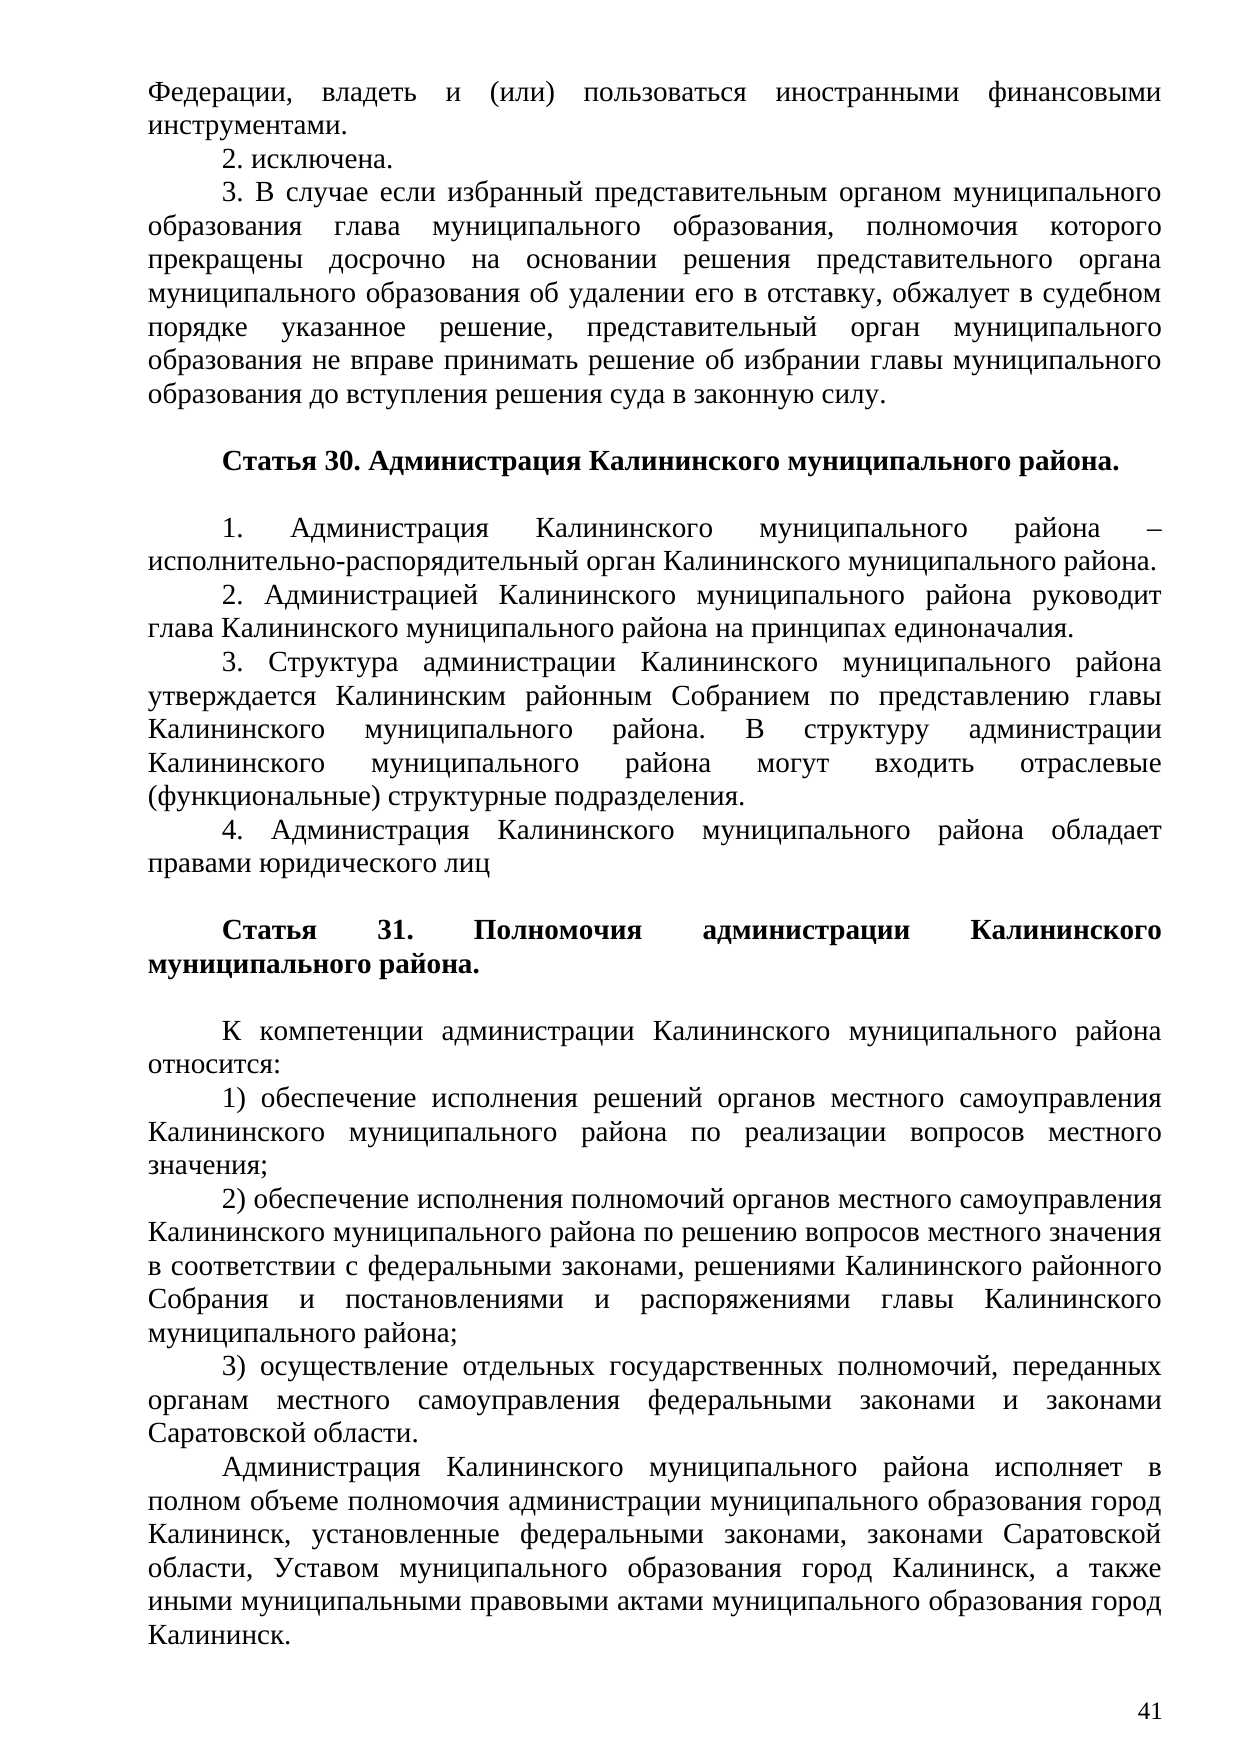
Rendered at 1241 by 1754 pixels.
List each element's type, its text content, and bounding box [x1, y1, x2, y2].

text 2) обеспечение исполнения полномочий органов местного самоуправления Калининского муниципального района по решению вопросов местного значения в соответствии с федеральными законами, решениями Калининского районного Собрания и постановлениями и распоряжениями главы Калининского муниципального района; [148, 1181, 1162, 1348]
text 2. Администрацией Калининского муниципального района руководит глава Калининского муниципального района на принципах единоначалия. [148, 577, 1162, 644]
text 1. Администрация Калининского муниципального района – исполнительно-распорядительный орган Калининского муниципального района. [148, 510, 1162, 577]
text 2. исключена. [148, 141, 1162, 174]
text 1) обеспечение исполнения решений органов местного самоуправления Калининского муниципального района по реализации вопросов местного значения; [148, 1080, 1162, 1181]
text 3. Структура администрации Калининского муниципального района утверждается Калининским районным Собранием по представлению главы Калининского муниципального района. В структуру администрации Калининского муниципального района могут входить отраслевые (функциональные) структурные подразделения. [148, 644, 1162, 812]
text К компетенции администрации Калининского муниципального района относится: [148, 1013, 1162, 1080]
text Статья 30. Администрация Калининского муниципального района. [148, 443, 1162, 476]
text Администрация Калининского муниципального района исполняет в полном объеме полномочия администрации муниципального образования город Калининск, установленные федеральными законами, законами Саратовской области, Уставом муниципального образования город Калининск, а также иными муниципальными правовыми актами муниципального образования город Калининск. [148, 1449, 1162, 1650]
text 4. Администрация Калининского муниципального района обладает правами юридического лиц [148, 812, 1162, 879]
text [148, 74, 1162, 141]
text 3) осуществление отдельных государственных полномочий, переданных органам местного самоуправления федеральными законами и законами Саратовской области. [148, 1348, 1162, 1449]
text Статья 31. Полномочия администрации Калининского муниципального района. [148, 912, 1162, 979]
text 3. В случае если избранный представительным органом муниципального образования глава муниципального образования, полномочия которого прекращены досрочно на основании решения представительного органа муниципального образования об удалении его в отставку, обжалует в судебном порядке указанное решение, представительный орган муниципального образования не вправе принимать решение об избрании главы муниципального образования до вступления решения суда в законную силу. [148, 174, 1162, 409]
